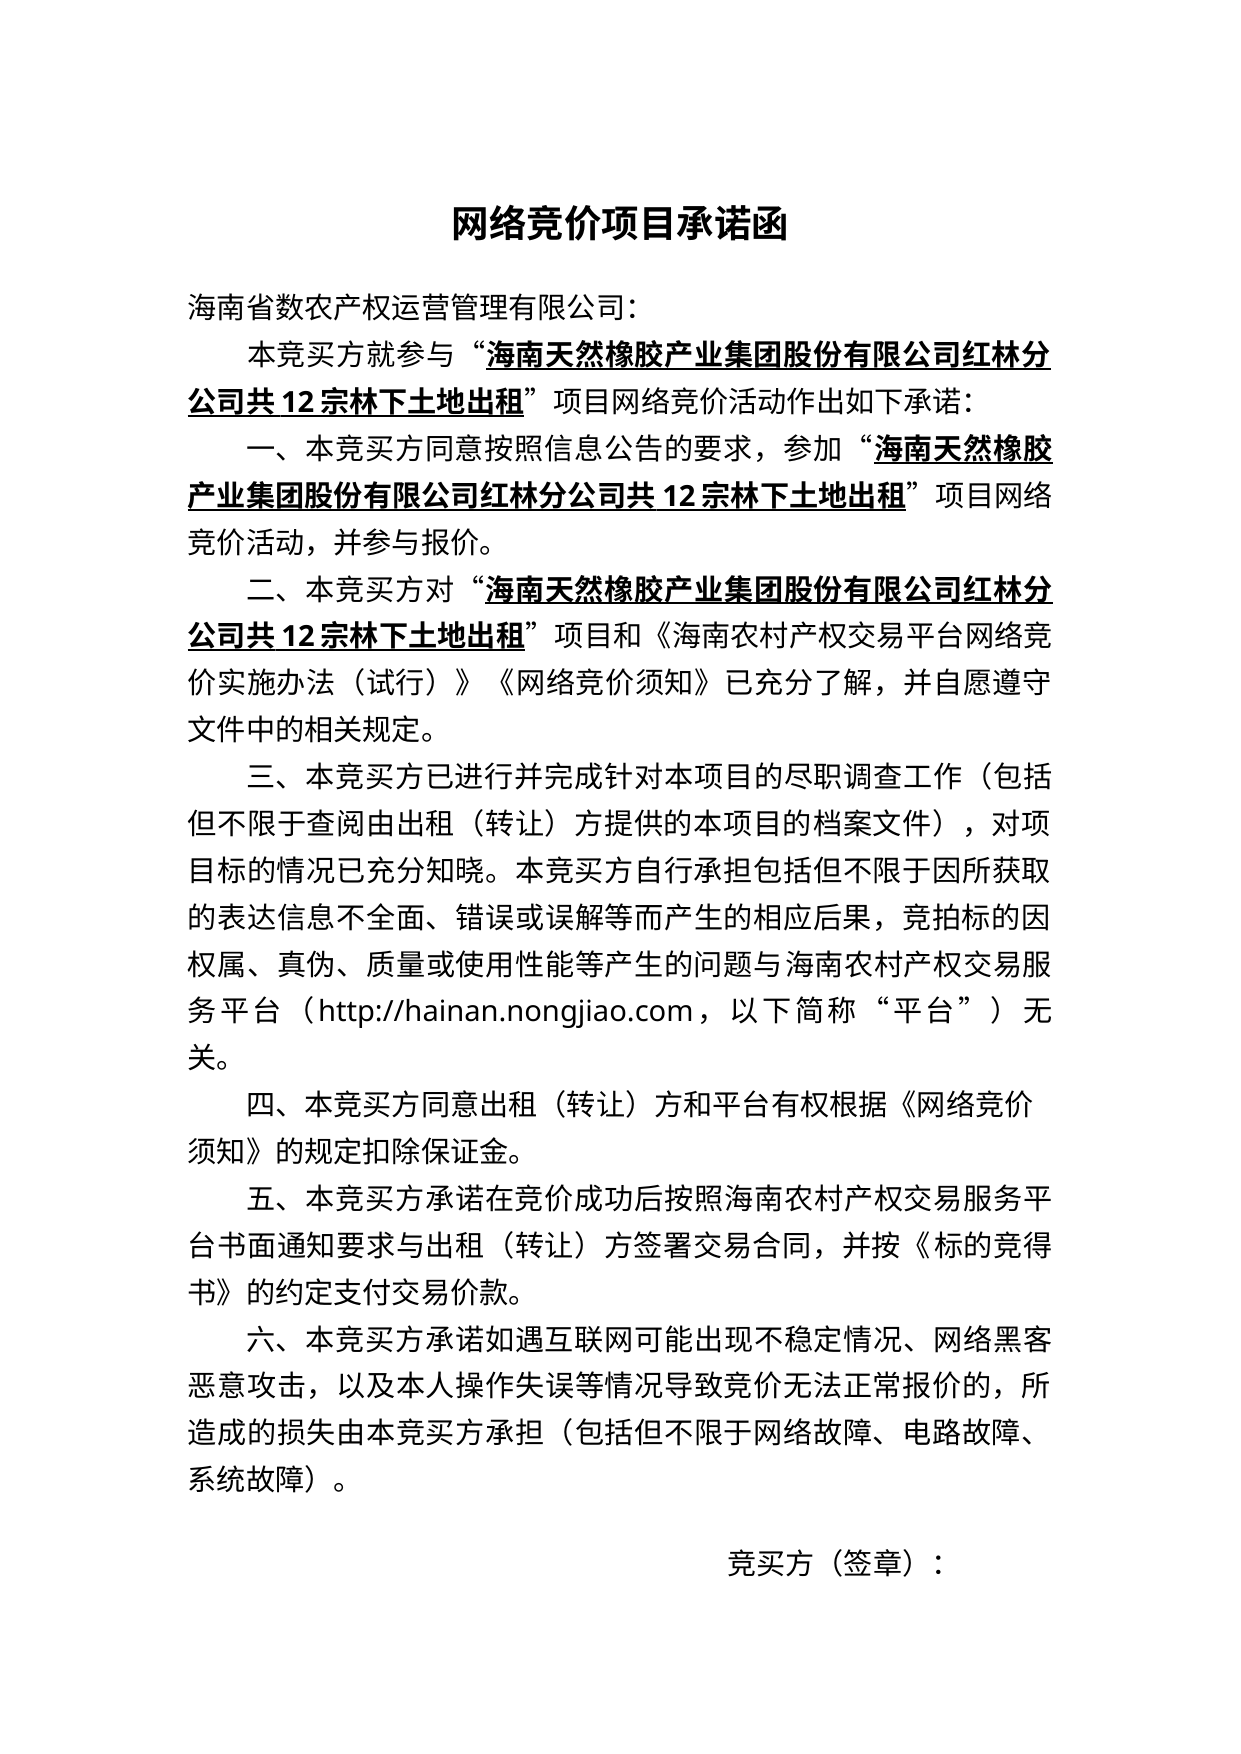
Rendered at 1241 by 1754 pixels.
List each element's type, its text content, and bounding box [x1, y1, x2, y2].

text 一、本竞买方同意按照信息公告的要求，参加“海南天然橡胶产业集团股份有限公司红林分公司共12宗林下土地出租”项目网络竞价活动，并参与报价。 [187, 422, 1053, 562]
text 四、本竞买方同意出租（转让）方和平台有权根据《网络竞价须知》的规定扣除保证金。 [187, 1078, 1053, 1172]
subtitle 网络竞价项目承诺函 [187, 189, 1053, 254]
text 五、本竞买方承诺在竞价成功后按照海南农村产权交易服务平台书面通知要求与出租（转让）方签署交易合同，并按《标的竞得书》的约定支付交易价款。 [187, 1172, 1053, 1312]
text 海南省数农产权运营管理有限公司： [187, 281, 1053, 328]
text 竞买方（签章）： [187, 1537, 1053, 1583]
text 六、本竞买方承诺如遇互联网可能出现不稳定情况、网络黑客恶意攻击，以及本人操作失误等情况导致竞价无法正常报价的，所造成的损失由本竞买方承担（包括但不限于网络故障、电路故障、系统故障）。 [187, 1312, 1053, 1500]
text 本竞买方就参与“海南天然橡胶产业集团股份有限公司红林分公司共12宗林下土地出租”项目网络竞价活动作出如下承诺： [187, 328, 1053, 422]
text 三、本竞买方已进行并完成针对本项目的尽职调查工作（包括但不限于查阅由出租（转让）方提供的本项目的档案文件），对项目标的情况已充分知晓。本竞买方自行承担包括但不限于因所获取的表达信息不全面、错误或误解等而产生的相应后果，竞拍标的因权属、真伪、质量或使用性能等产生的问题与海南农村产权交易服务平台（http://hainan.nongjiao.com，以下简称“平台”）无关。 [187, 750, 1053, 1078]
text 二、本竞买方对“海南天然橡胶产业集团股份有限公司红林分公司共12宗林下土地出租”项目和《海南农村产权交易平台网络竞价实施办法（试行）》《网络竞价须知》已充分了解，并自愿遵守文件中的相关规定。 [187, 562, 1053, 750]
